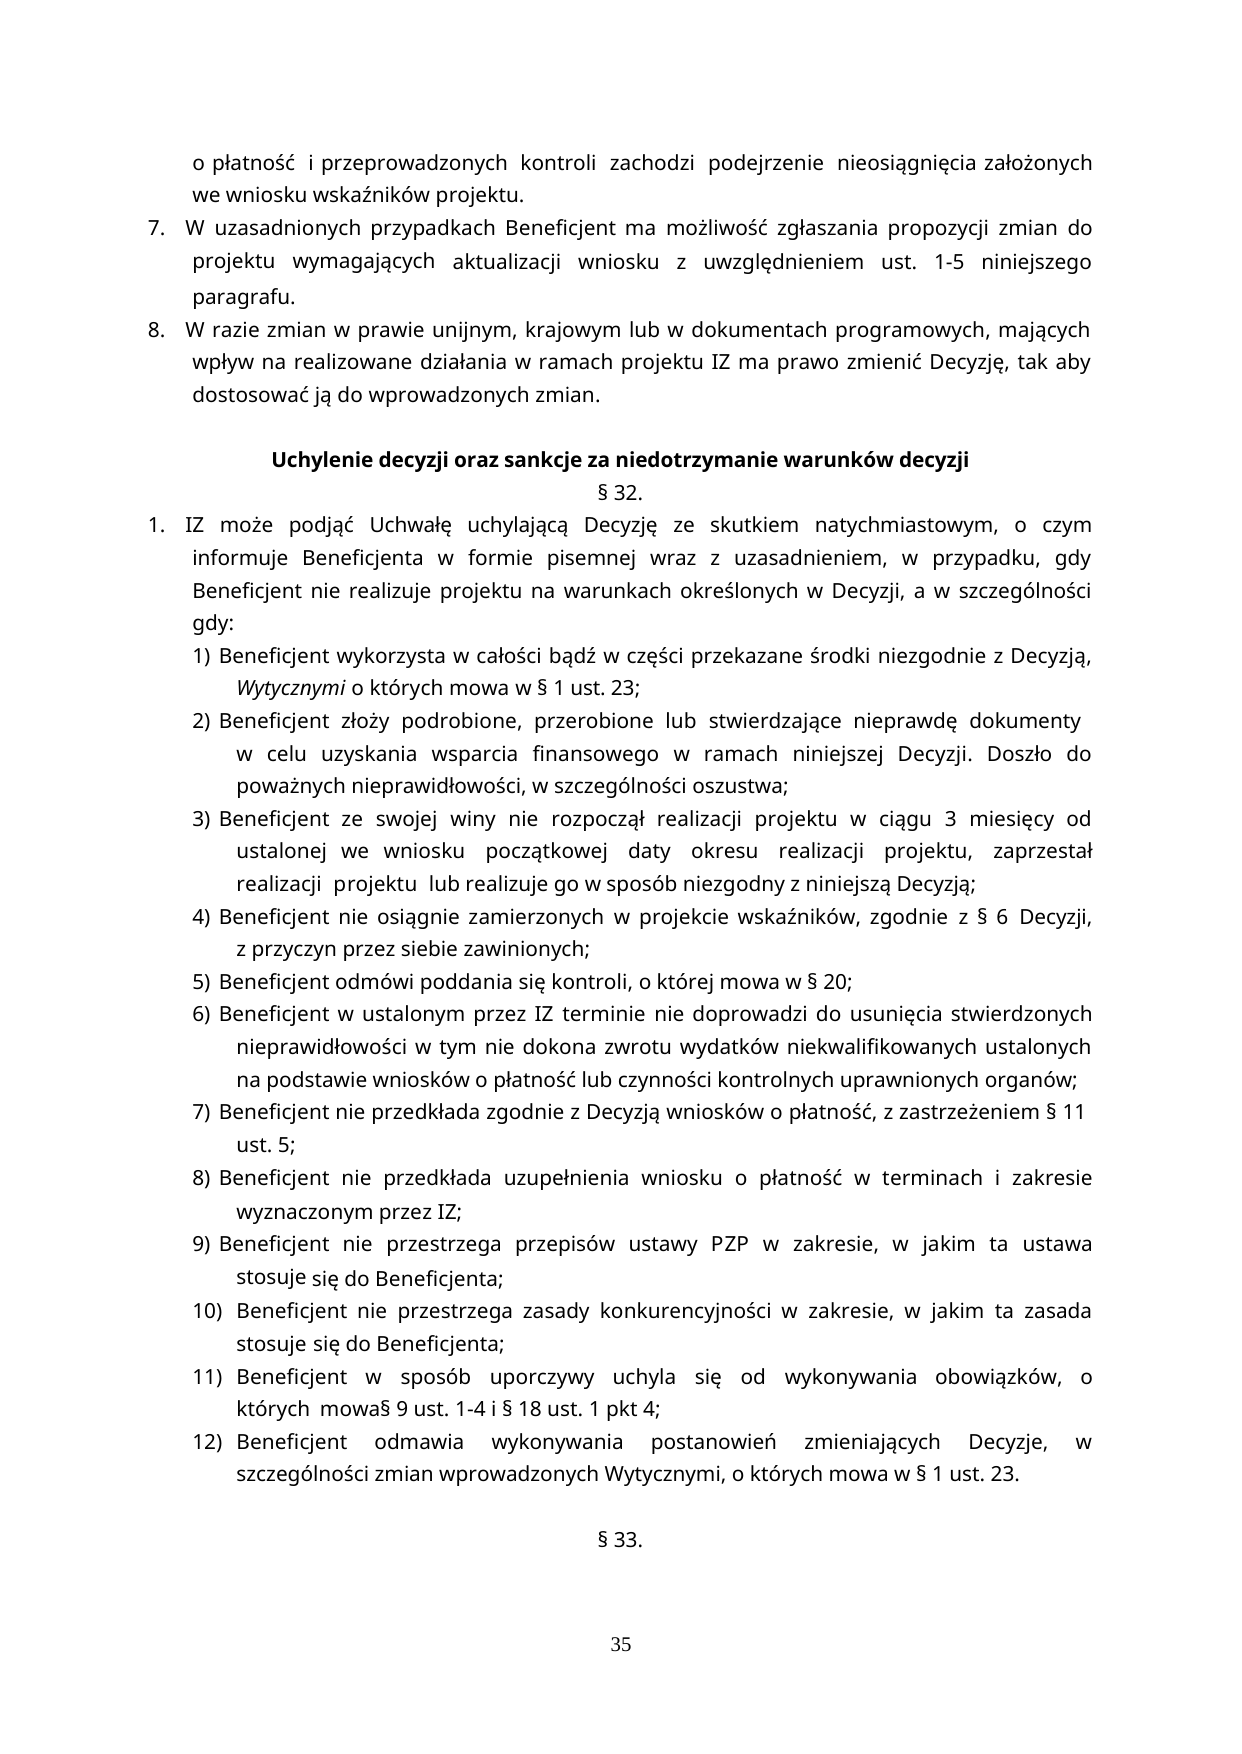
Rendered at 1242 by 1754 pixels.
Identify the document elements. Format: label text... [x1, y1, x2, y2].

list Beneficjent nie przestrzega przepisów ustawy PZP w zakresie, w jakim ta ustawa stosuje się do Beneficjenta; [192, 1229, 1093, 1292]
list Beneficjent wykorzysta w całości bądź w części przekazane środki niezgodnie z Decyzją, Wytycznymi o których mowa w § 1 ust. 23; [192, 641, 1093, 702]
list Beneficjent odmówi poddania się kontroli, o której mowa w § 20; [192, 967, 1093, 995]
list Beneficjent w ustalonym przez IZ terminie nie doprowadzi do usunięcia stwierdzonych nieprawidłowości w tym nie dokona zwrotu wydatków niekwalifikowanych ustalonych na podstawie wniosków o płatność lub czynności kontrolnych uprawnionych organów; [192, 999, 1093, 1093]
list Beneficjent w sposób uporczywy uchyla się od wykonywania obowiązków, o których mowa§ 9 ust. 1-4 i § 18 ust. 1 pkt 4; [192, 1362, 1093, 1423]
text § 33. [148, 1525, 1093, 1553]
list Beneficjent nie przedkłada uzupełnienia wniosku o płatność w terminach i zakresie wyznaczonym przez IZ; [192, 1163, 1093, 1225]
list Beneficjent nie przestrzega zasady konkurencyjności w zakresie, w jakim ta zasada stosuje się do Beneficjenta; [192, 1297, 1093, 1358]
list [148, 148, 1093, 209]
list Beneficjent nie osiągnie zamierzonych w projekcie wskaźników, zgodnie z § 6 Decyzji, z przyczyn przez siebie zawinionych; [192, 902, 1093, 963]
list Beneficjent odmawia wykonywania postanowień zmieniających Decyzje, w szczególności zmian wprowadzonych Wytycznymi, o których mowa w § 1 ust. 23. [192, 1427, 1093, 1488]
list W uzasadnionych przypadkach Beneficjent ma możliwość zgłaszania propozycji zmian do projektu wymagających aktualizacji wniosku z uwzględnieniem ust. 1-5 niniejszego paragrafu. [148, 213, 1093, 310]
list W razie zmian w prawie unijnym, krajowym lub w dokumentach programowych, mających wpływ na realizowane działania w ramach projektu IZ ma prawo zmienić Decyzję, tak aby dostosować ją do wprowadzonych zmian. [148, 315, 1093, 408]
list Beneficjent ze swojej winy nie rozpoczął realizacji projektu w ciągu 3 miesięcy od ustalonej we wniosku początkowej daty okresu realizacji projektu, zaprzestał realizacji projektu lub realizuje go w sposób niezgodny z niniejszą Decyzją; [192, 804, 1093, 898]
list Beneficjent złoży podrobione, przerobione lub stwierdzające nieprawdę dokumenty w celu uzyskania wsparcia finansowego w ramach niniejszej Decyzji. Doszło do poważnych nieprawidłowości, w szczególności oszustwa; [192, 706, 1093, 800]
list IZ może podjąć Uchwałę uchylającą Decyzję ze skutkiem natychmiastowym, o czym informuje Beneficjenta w formie pisemnej wraz z uzasadnieniem, w przypadku, gdy Beneficjent nie realizuje projektu na warunkach określonych w Decyzji, a w szczególności gdy: [148, 511, 1093, 637]
text Uchylenie decyzji oraz sankcje za niedotrzymanie warunków decyzji [148, 445, 1093, 474]
text § 32. [148, 478, 1093, 506]
list Beneficjent nie przedkłada zgodnie z Decyzją wniosków o płatność, z zastrzeżeniem § 11 ust. 5; [192, 1097, 1093, 1158]
